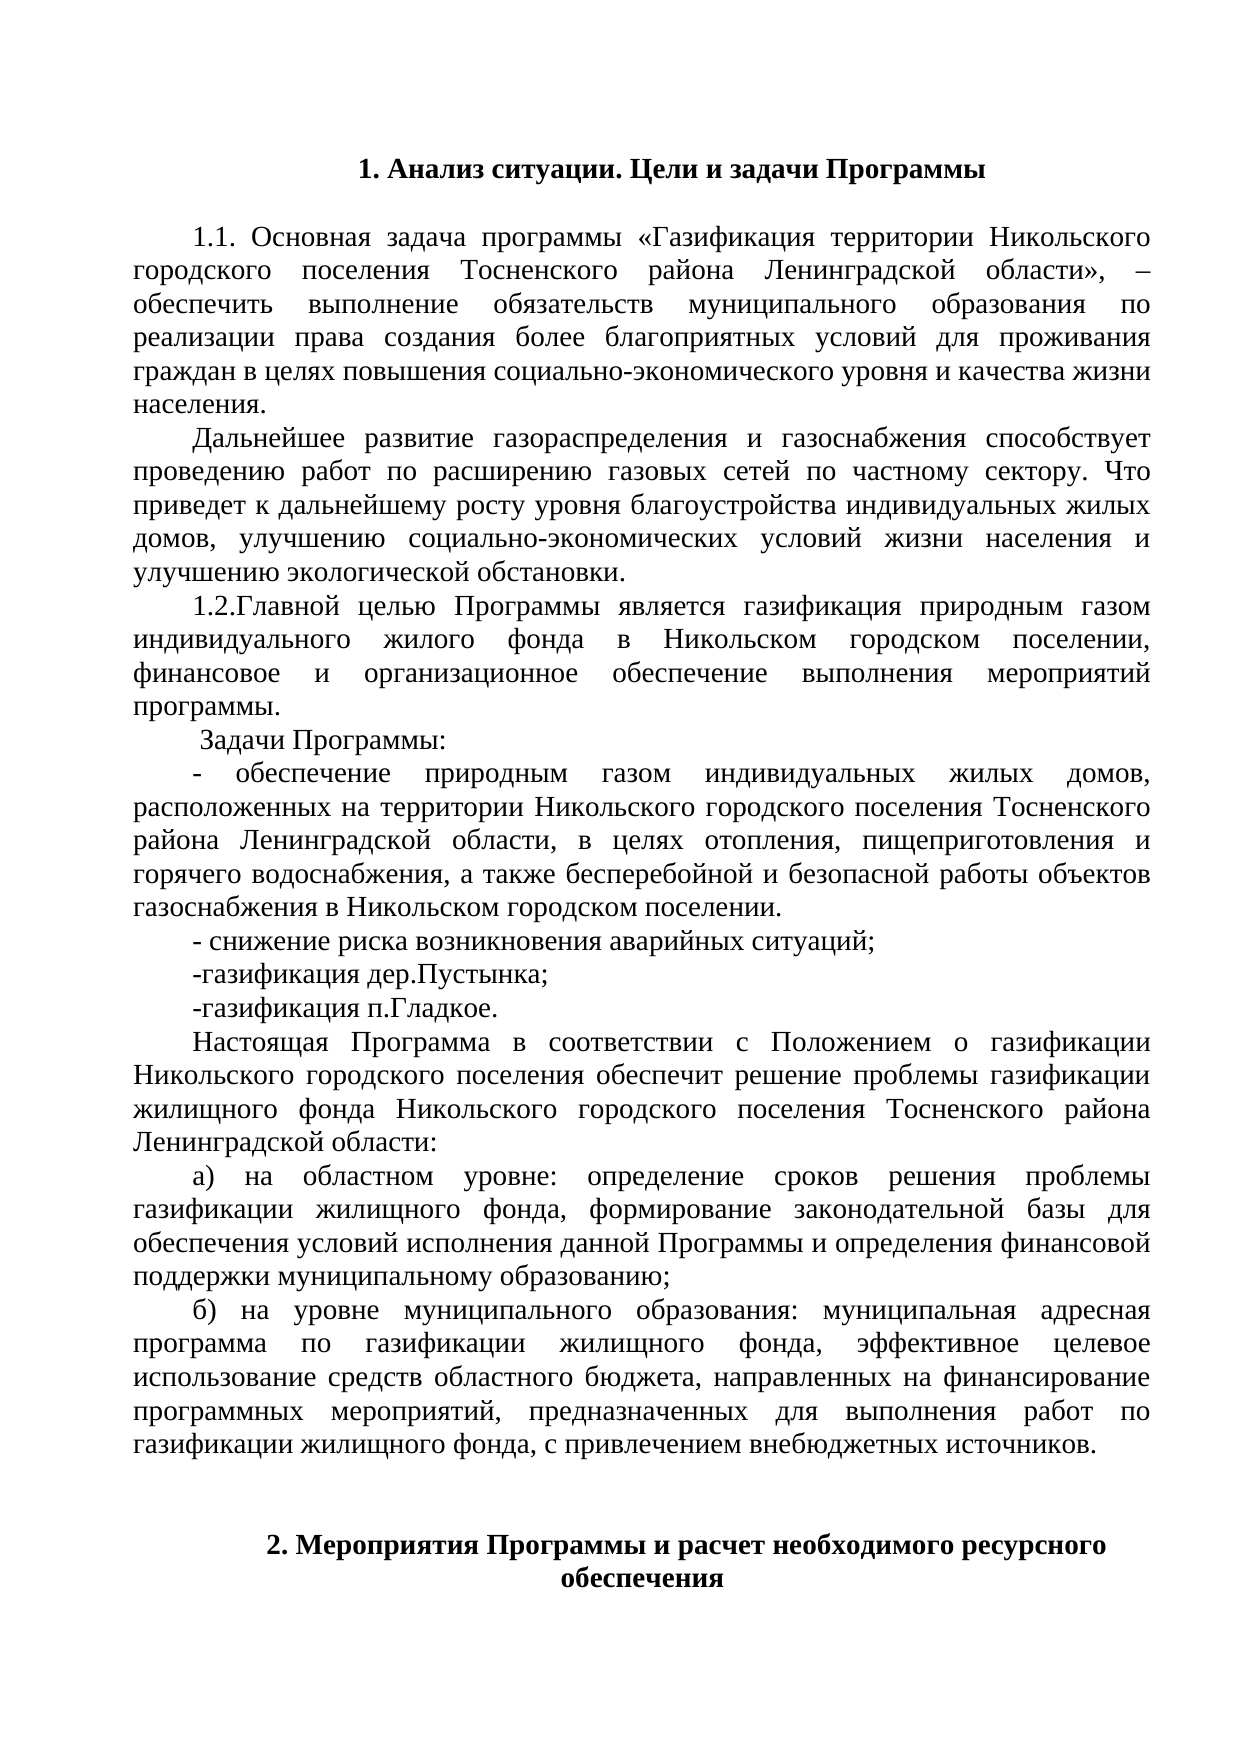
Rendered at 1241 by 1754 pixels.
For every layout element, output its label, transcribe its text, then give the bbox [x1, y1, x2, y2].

text 1.2.Главной целью Программы является газификация природным газом индивидуального жилого фонда в Никольском городском поселении, финансовое и организационное обеспечение выполнения мероприятий программы. [133, 588, 1152, 722]
text - снижение риска возникновения аварийных ситуаций; [133, 923, 1152, 957]
text Задачи Программы: [133, 722, 1152, 755]
text -газификация дер.Пустынка; [133, 957, 1152, 990]
text 1.1. Основная задача программы «Газификация территории Никольского городского поселения Тосненского района Ленинградской области», – обеспечить выполнение обязательств муниципального образования по реализации права создания более благоприятных условий для проживания граждан в целях повышения социально-экономического уровня и качества жизни населения. [133, 219, 1152, 420]
text б) на уровне муниципального образования: муниципальная адресная программа по газификации жилищного фонда, эффективное целевое использование средств областного бюджета, направленных на финансирование программных мероприятий, предназначенных для выполнения работ по газификации жилищного фонда, с привлечением внебюджетных источников. [133, 1292, 1152, 1460]
text Настоящая Программа в соответствии с Положением о газификации Никольского городского поселения обеспечит решение проблемы газификации жилищного фонда Никольского городского поселения Тосненского района Ленинградской области: [133, 1024, 1152, 1158]
text а) на областном уровне: определение сроков решения проблемы газификации жилищного фонда, формирование законодательной базы для обеспечения условий исполнения данной Программы и определения финансовой поддержки муниципальному образованию; [133, 1158, 1152, 1292]
text -газификация п.Гладкое. [133, 990, 1152, 1024]
list Мероприятия Программы и расчет необходимого ресурсного обеспечения [133, 1527, 1152, 1594]
list Анализ ситуации. Цели и задачи Программы [192, 152, 1152, 185]
text Дальнейшее развитие газораспределения и газоснабжения способствует проведению работ по расширению газовых сетей по частному сектору. Что приведет к дальнейшему росту уровня благоустройства индивидуальных жилых домов, улучшению социально-экономических условий жизни населения и улучшению экологической обстановки. [133, 420, 1152, 588]
text - обеспечение природным газом индивидуальных жилых домов, расположенных на территории Никольского городского поселения Тосненского района Ленинградской области, в целях отопления, пищеприготовления и горячего водоснабжения, а также бесперебойной и безопасной работы объектов газоснабжения в Никольском городском поселении. [133, 755, 1152, 923]
